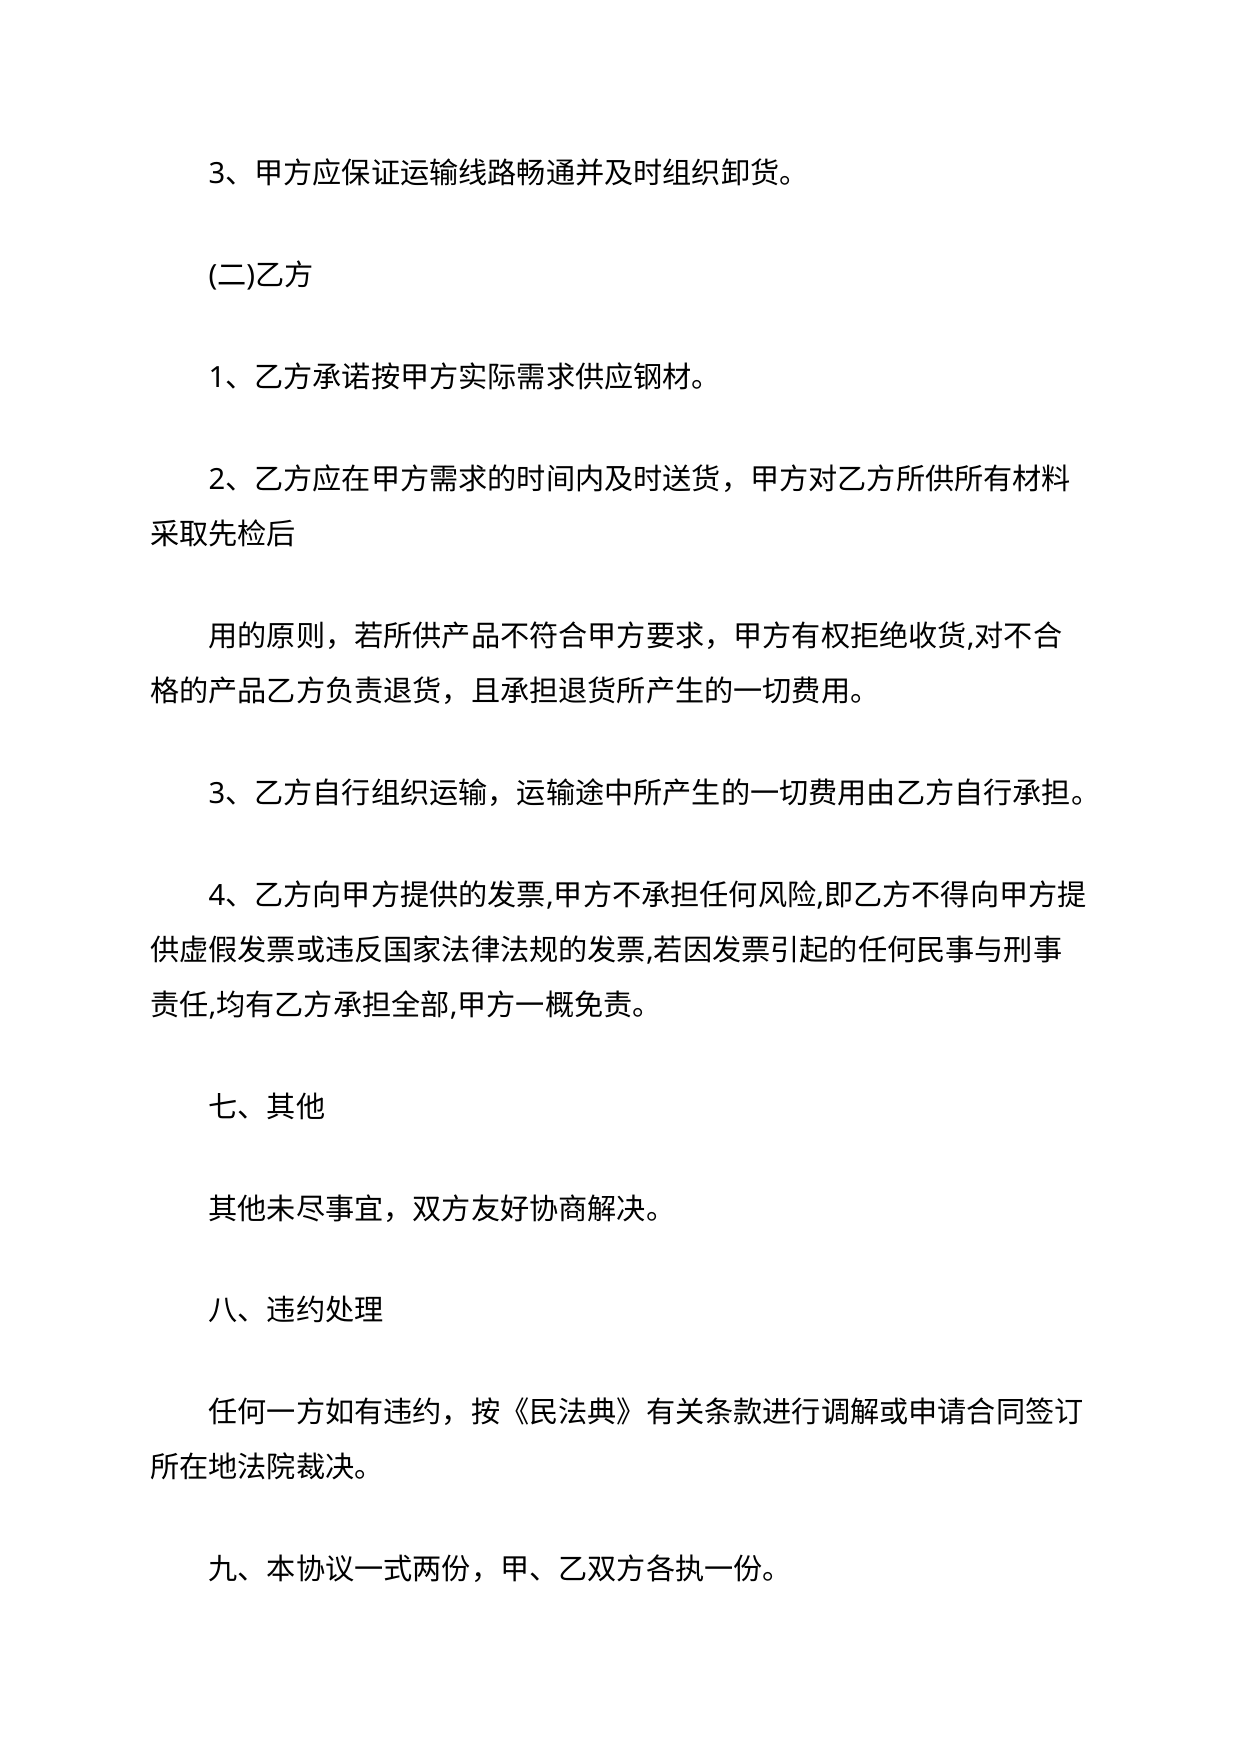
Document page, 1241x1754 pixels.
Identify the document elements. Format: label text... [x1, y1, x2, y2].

text 七、其他 [150, 1083, 1090, 1126]
text 1、乙方承诺按甲方实际需求供应钢材。 [150, 354, 1090, 396]
text 3、甲方应保证运输线路畅通并及时组织卸货。 [150, 150, 1090, 192]
text 用的原则，若所供产品不符合甲方要求，甲方有权拒绝收货,对不合格的产品乙方负责退货，且承担退货所产生的一切费用。 [150, 613, 1090, 710]
text 4、乙方向甲方提供的发票,甲方不承担任何风险,即乙方不得向甲方提供虚假发票或违反国家法律法规的发票,若因发票引起的任何民事与刑事责任,均有乙方承担全部,甲方一概免责。 [150, 871, 1090, 1024]
text 3、乙方自行组织运输，运输途中所产生的一切费用由乙方自行承担。 [150, 769, 1090, 812]
text 九、本协议一式两份，甲、乙双方各执一份。 [150, 1545, 1090, 1588]
text 八、违约处理 [150, 1287, 1090, 1329]
text 任何一方如有违约，按《民法典》有关条款进行调解或申请合同签订所在地法院裁决。 [150, 1389, 1090, 1486]
text 2、乙方应在甲方需求的时间内及时送货，甲方对乙方所供所有材料采取先检后 [150, 456, 1090, 553]
text 其他未尽事宜，双方友好协商解决。 [150, 1185, 1090, 1227]
text (二)乙方 [150, 252, 1090, 294]
